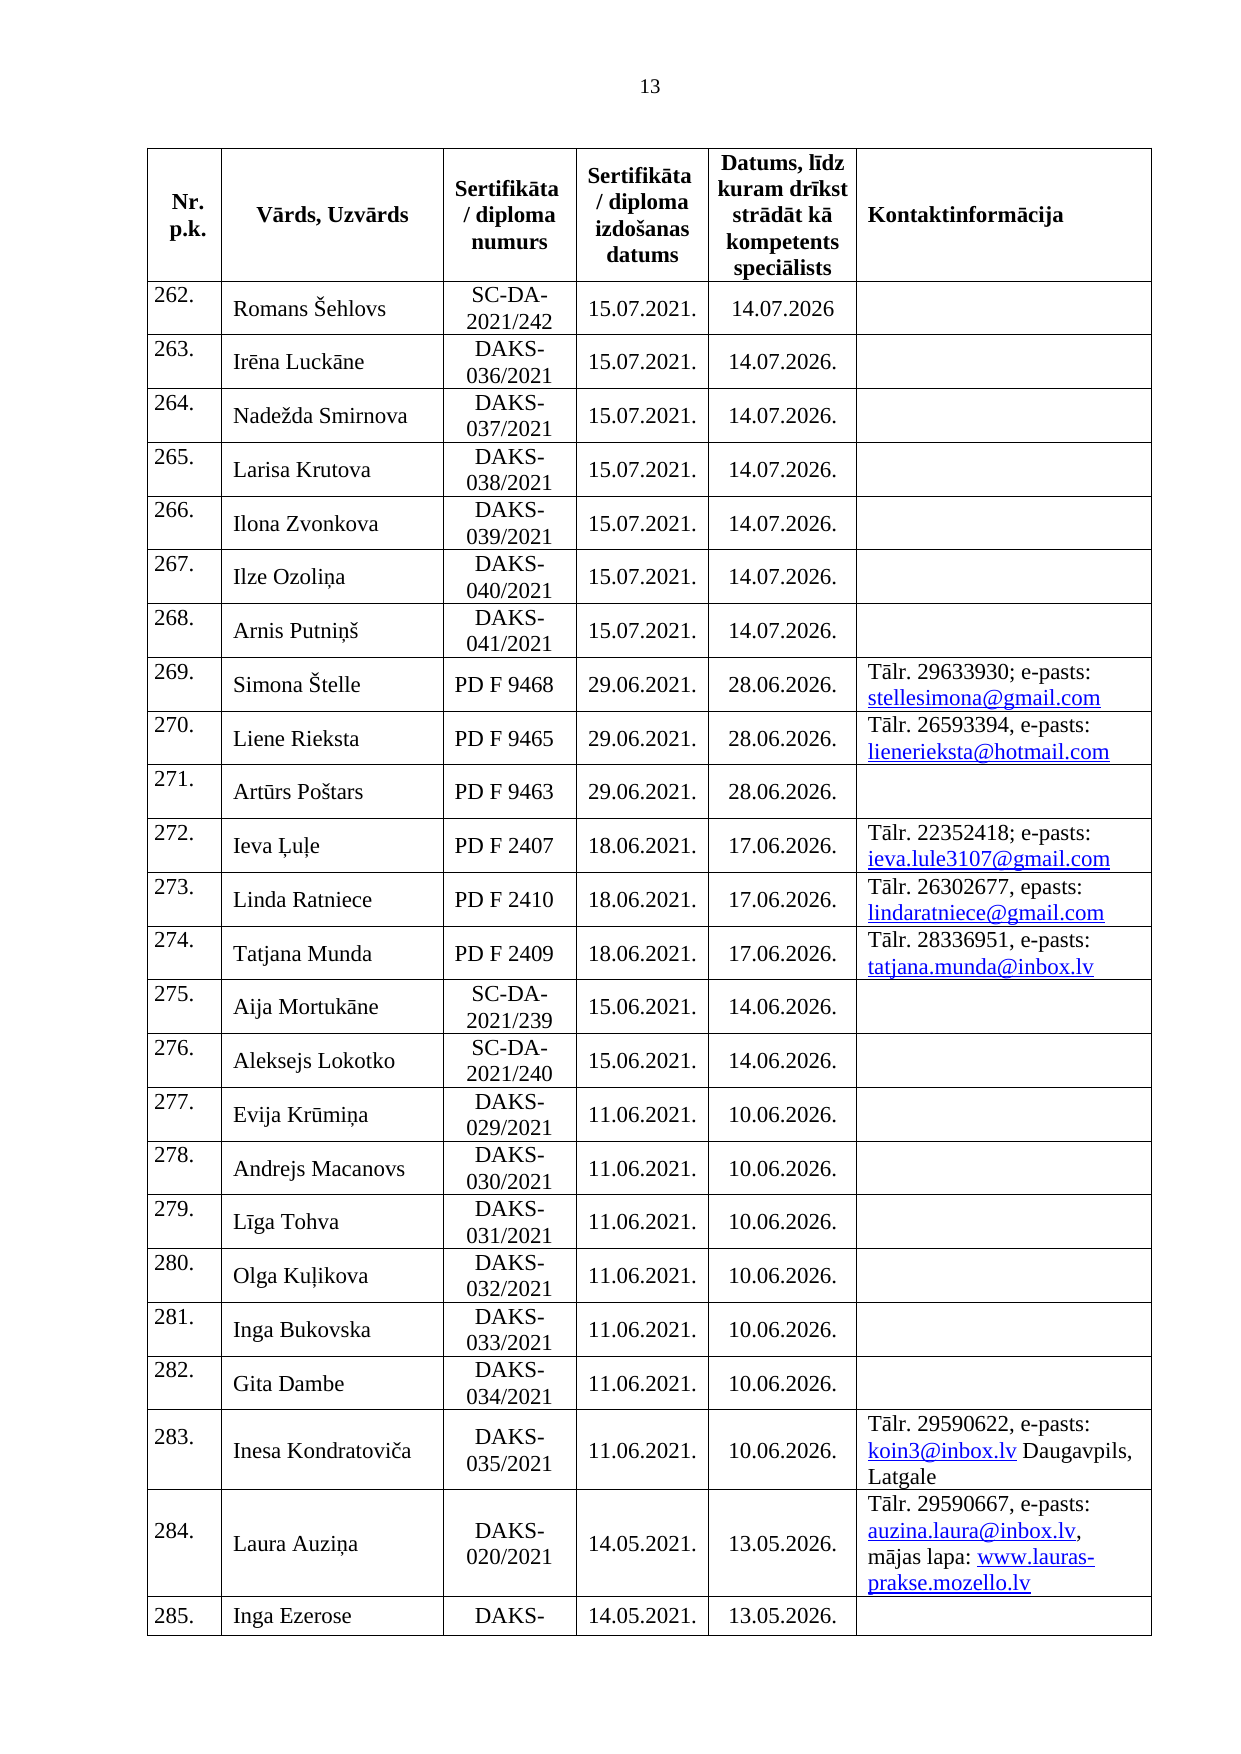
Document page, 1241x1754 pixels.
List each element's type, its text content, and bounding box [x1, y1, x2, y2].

table_cell 11.06.2021. [577, 1088, 708, 1141]
table_cell 15.07.2021. [577, 335, 708, 388]
table_cell 10.06.2026. [709, 1303, 856, 1356]
table_cell 28.06.2026. [709, 712, 856, 764]
table_cell DAKS-033/2021 [444, 1303, 576, 1356]
table_cell Tālr. 29633930; e-pasts: stellesimona@gmail.com [857, 658, 1151, 711]
table_cell 28.06.2026. [709, 658, 856, 711]
table_cell SC-DA-2021/239 [444, 980, 576, 1033]
table_cell Ieva Ļuļe [222, 819, 443, 872]
table_cell 11.06.2021. [577, 1303, 708, 1356]
table_cell 15.06.2021. [577, 1034, 708, 1087]
table_cell 10.06.2026. [709, 1357, 856, 1409]
table_cell 11.06.2021. [577, 1249, 708, 1302]
table_header Vārds, Uzvārds [222, 149, 443, 281]
table_cell PD F 2407 [444, 819, 576, 872]
table_cell DAKS-038/2021 [444, 443, 576, 496]
table_cell [148, 1357, 221, 1409]
table_cell DAKS-040/2021 [444, 550, 576, 603]
table_cell 11.06.2021. [577, 1195, 708, 1248]
table_cell 18.06.2021. [577, 873, 708, 926]
table_cell [857, 443, 1151, 496]
table_cell [857, 1597, 1151, 1635]
table_cell 14.07.2026. [709, 389, 856, 442]
table_cell Tālr. 26593394, e-pasts: lienerieksta@hotmail.com [857, 712, 1151, 764]
table_cell 10.06.2026. [709, 1410, 856, 1489]
table_header Kontaktinformācija [857, 149, 1151, 281]
table_cell 29.06.2021. [577, 658, 708, 711]
table_cell [148, 1249, 221, 1302]
table_cell [148, 1410, 221, 1489]
table_cell DAKS-034/2021 [444, 1357, 576, 1409]
table_cell [857, 1088, 1151, 1141]
table_cell [148, 1490, 221, 1596]
table_cell Olga Kuļikova [222, 1249, 443, 1302]
table_cell 15.07.2021. [577, 282, 708, 334]
table_cell Tālr. 28336951, e-pasts: tatjana.munda@inbox.lv [857, 927, 1151, 979]
table_cell [148, 550, 221, 603]
table_cell Tālr. 29590667, e-pasts: auzina.laura@inbox.lv, mājas lapa: www.lauras-prakse.mozello.lv [857, 1490, 1151, 1596]
table_cell [857, 1142, 1151, 1194]
table_cell 14.06.2026. [709, 1034, 856, 1087]
table_cell [857, 1249, 1151, 1302]
table_cell 29.06.2021. [577, 765, 708, 818]
table_cell Linda Ratniece [222, 873, 443, 926]
table_cell 15.07.2021. [577, 550, 708, 603]
table_cell [148, 658, 221, 711]
table_cell PD F 2409 [444, 927, 576, 979]
table_cell 28.06.2026. [709, 765, 856, 818]
table_header Nr. p.k. [148, 149, 221, 281]
table_cell [857, 497, 1151, 549]
table_cell Ilona Zvonkova [222, 497, 443, 549]
table_cell 10.06.2026. [709, 1088, 856, 1141]
table_cell DAKS-039/2021 [444, 497, 576, 549]
table_cell 14.05.2021. [577, 1490, 708, 1596]
table_cell 17.06.2026. [709, 927, 856, 979]
table_cell [148, 927, 221, 979]
table_cell Aija Mortukāne [222, 980, 443, 1033]
table_cell DAKS-032/2021 [444, 1249, 576, 1302]
table_cell [857, 1195, 1151, 1248]
table_cell DAKS-020/2021 [444, 1490, 576, 1596]
table_cell SC-DA-2021/242 [444, 282, 576, 334]
table_cell Laura Auziņa [222, 1490, 443, 1596]
table_header Sertifikāta / diploma izdošanas datums [577, 149, 708, 281]
table_cell 13.05.2026. [709, 1597, 856, 1635]
table_cell [857, 765, 1151, 818]
table_cell DAKS-029/2021 [444, 1088, 576, 1141]
table_cell [857, 335, 1151, 388]
table_cell 10.06.2026. [709, 1195, 856, 1248]
table_cell DAKS-031/2021 [444, 1195, 576, 1248]
table_cell 11.06.2021. [577, 1142, 708, 1194]
table_cell PD F 9463 [444, 765, 576, 818]
table_cell 14.07.2026. [709, 604, 856, 657]
table_cell 14.07.2026. [709, 497, 856, 549]
table_cell [148, 873, 221, 926]
table_cell 14.07.2026. [709, 550, 856, 603]
table_cell [148, 1088, 221, 1141]
table_cell 15.07.2021. [577, 604, 708, 657]
table_cell [148, 389, 221, 442]
table_cell DAKS-037/2021 [444, 389, 576, 442]
table_cell [148, 819, 221, 872]
table_cell Tālr. 29590622, e-pasts: koin3@inbox.lv Daugavpils, Latgale [857, 1410, 1151, 1489]
table_cell 11.06.2021. [577, 1410, 708, 1489]
table_cell 13.05.2026. [709, 1490, 856, 1596]
table_cell 14.06.2026. [709, 980, 856, 1033]
table_cell Evija Krūmiņa [222, 1088, 443, 1141]
table_cell Tatjana Munda [222, 927, 443, 979]
table_cell [148, 1303, 221, 1356]
table_cell [148, 765, 221, 818]
table_cell Inga Ezerose [222, 1597, 443, 1635]
table_cell [148, 282, 221, 334]
table_cell 11.06.2021. [577, 1357, 708, 1409]
table_cell 15.07.2021. [577, 497, 708, 549]
table_cell 14.05.2021. [577, 1597, 708, 1635]
table_cell Gita Dambe [222, 1357, 443, 1409]
table_cell DAKS-035/2021 [444, 1410, 576, 1489]
table_header Datums, līdz kuram drīkst strādāt kā kompetents speciālists [709, 149, 856, 281]
table_cell PD F 9468 [444, 658, 576, 711]
table_cell [148, 497, 221, 549]
table_cell DAKS-036/2021 [444, 335, 576, 388]
table_cell 18.06.2021. [577, 819, 708, 872]
table_cell DAKS-021/2021 [444, 1597, 576, 1635]
table_cell 29.06.2021. [577, 712, 708, 764]
table_cell [857, 1034, 1151, 1087]
table_cell Inesa Kondratoviča [222, 1410, 443, 1489]
table_cell [857, 604, 1151, 657]
table_cell Tālr. 26302677, epasts: lindaratniece@gmail.com [857, 873, 1151, 926]
table_cell 15.07.2021. [577, 389, 708, 442]
table_cell 14.07.2026. [709, 443, 856, 496]
table_cell [857, 282, 1151, 334]
table_cell 10.06.2026. [709, 1142, 856, 1194]
table_cell Līga Tohva [222, 1195, 443, 1248]
table_header Sertifikāta / diploma numurs [444, 149, 576, 281]
table_cell [857, 389, 1151, 442]
table_cell Irēna Luckāne [222, 335, 443, 388]
table_cell [857, 1303, 1151, 1356]
table_cell [857, 1357, 1151, 1409]
table_cell [148, 712, 221, 764]
table_cell 14.07.2026. [709, 335, 856, 388]
table_cell [857, 550, 1151, 603]
table_cell [148, 335, 221, 388]
table_cell DAKS-030/2021 [444, 1142, 576, 1194]
table_cell PD F 9465 [444, 712, 576, 764]
table_cell [148, 980, 221, 1033]
table_cell Artūrs Poštars [222, 765, 443, 818]
table_cell 18.06.2021. [577, 927, 708, 979]
table_cell 15.06.2021. [577, 980, 708, 1033]
table_cell Simona Štelle [222, 658, 443, 711]
table_cell Romans Šehlovs [222, 282, 443, 334]
table_cell 14.07.2026 [709, 282, 856, 334]
table_cell Arnis Putniņš [222, 604, 443, 657]
table_cell Inga Bukovska [222, 1303, 443, 1356]
table_cell Andrejs Macanovs [222, 1142, 443, 1194]
table_cell [148, 1142, 221, 1194]
table_cell [148, 1034, 221, 1087]
table_cell [148, 1195, 221, 1248]
table_cell 17.06.2026. [709, 819, 856, 872]
table_cell 15.07.2021. [577, 443, 708, 496]
table_cell DAKS-041/2021 [444, 604, 576, 657]
table_cell Liene Rieksta [222, 712, 443, 764]
table_cell [148, 604, 221, 657]
table_cell [148, 1597, 221, 1635]
table_cell Larisa Krutova [222, 443, 443, 496]
table_cell 10.06.2026. [709, 1249, 856, 1302]
table_cell Aleksejs Lokotko [222, 1034, 443, 1087]
table_cell SC-DA-2021/240 [444, 1034, 576, 1087]
table_cell Ilze Ozoliņa [222, 550, 443, 603]
table_cell Nadežda Smirnova [222, 389, 443, 442]
table_cell PD F 2410 [444, 873, 576, 926]
table_cell Tālr. 22352418; e-pasts: ieva.lule3107@gmail.com [857, 819, 1151, 872]
table_cell 17.06.2026. [709, 873, 856, 926]
table_cell [857, 980, 1151, 1033]
table_cell [148, 443, 221, 496]
